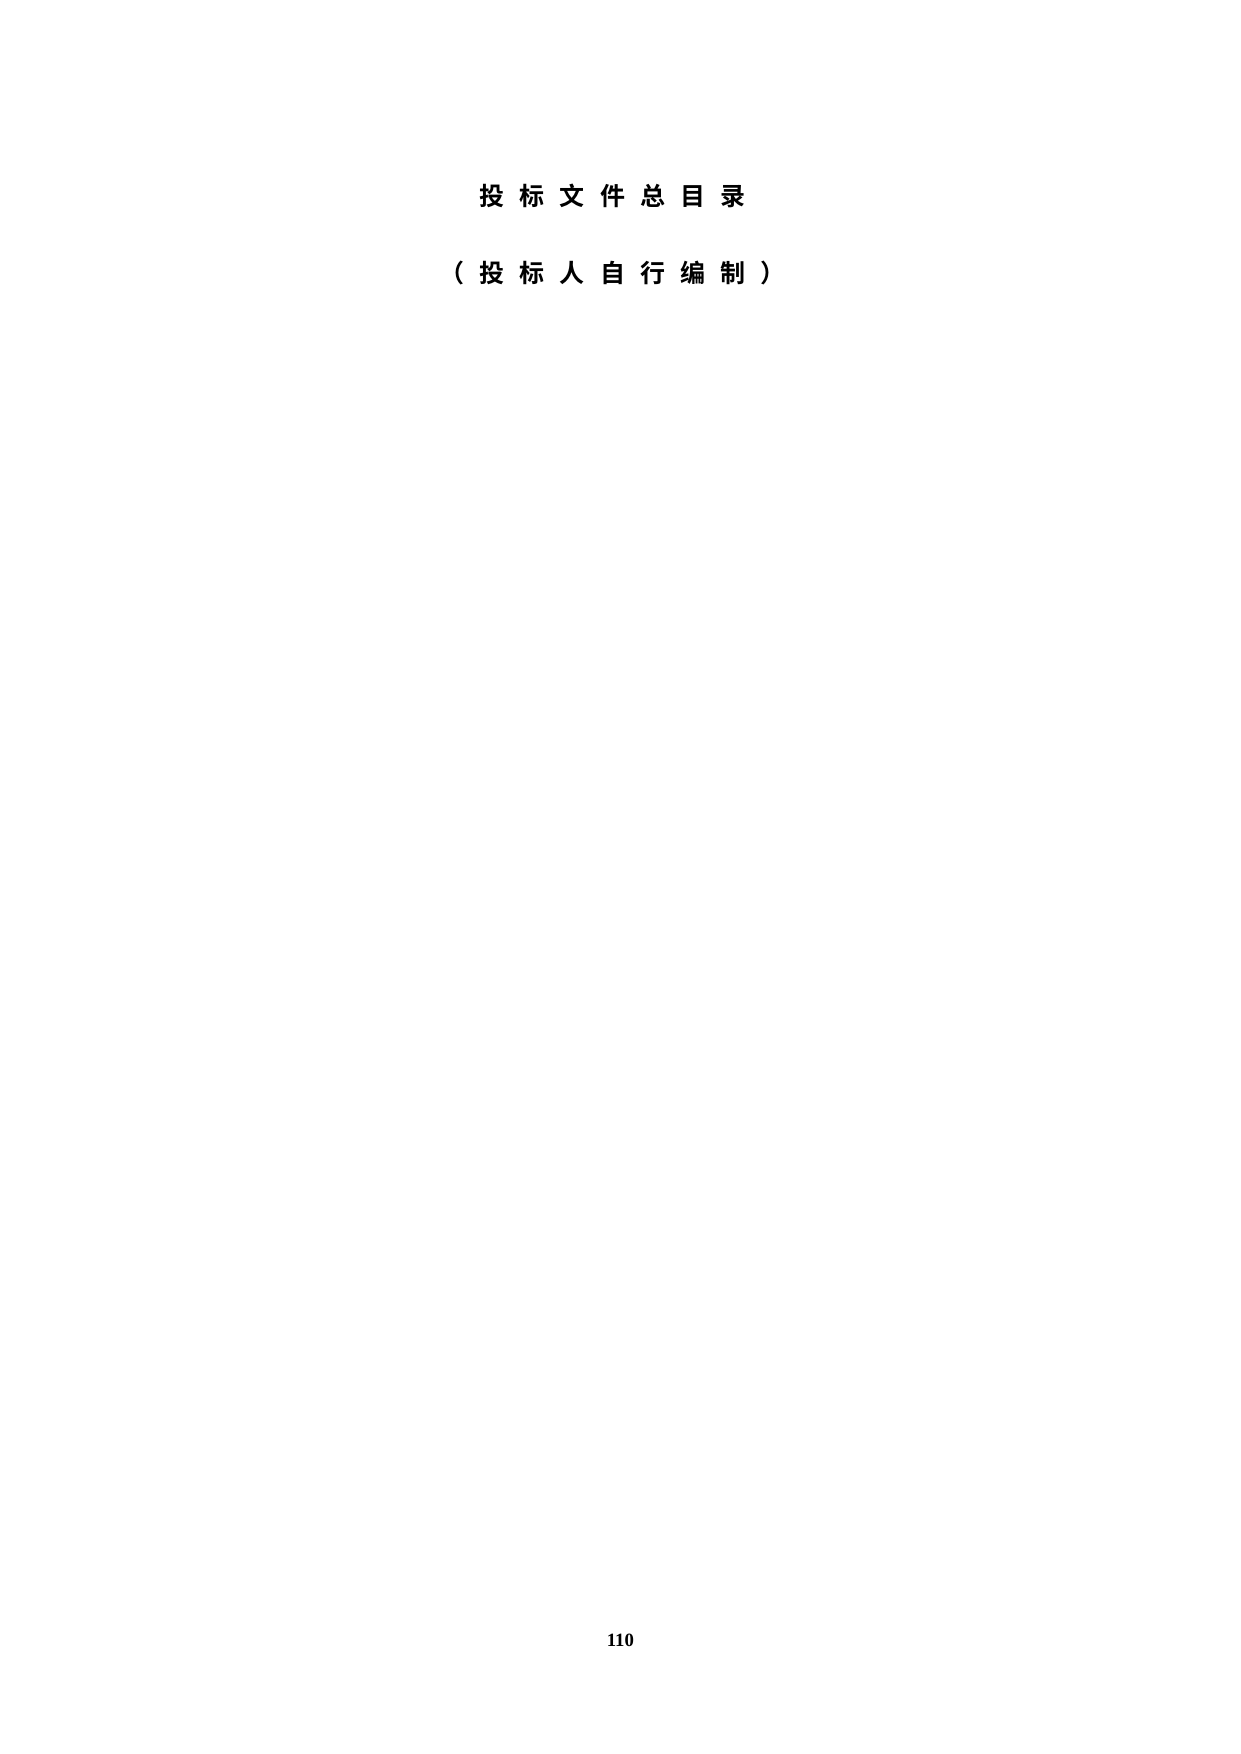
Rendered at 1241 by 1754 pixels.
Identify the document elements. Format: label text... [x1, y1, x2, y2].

text （投标人自行编制） [188, 242, 1052, 301]
text 投标文件总目录 [188, 164, 1052, 224]
